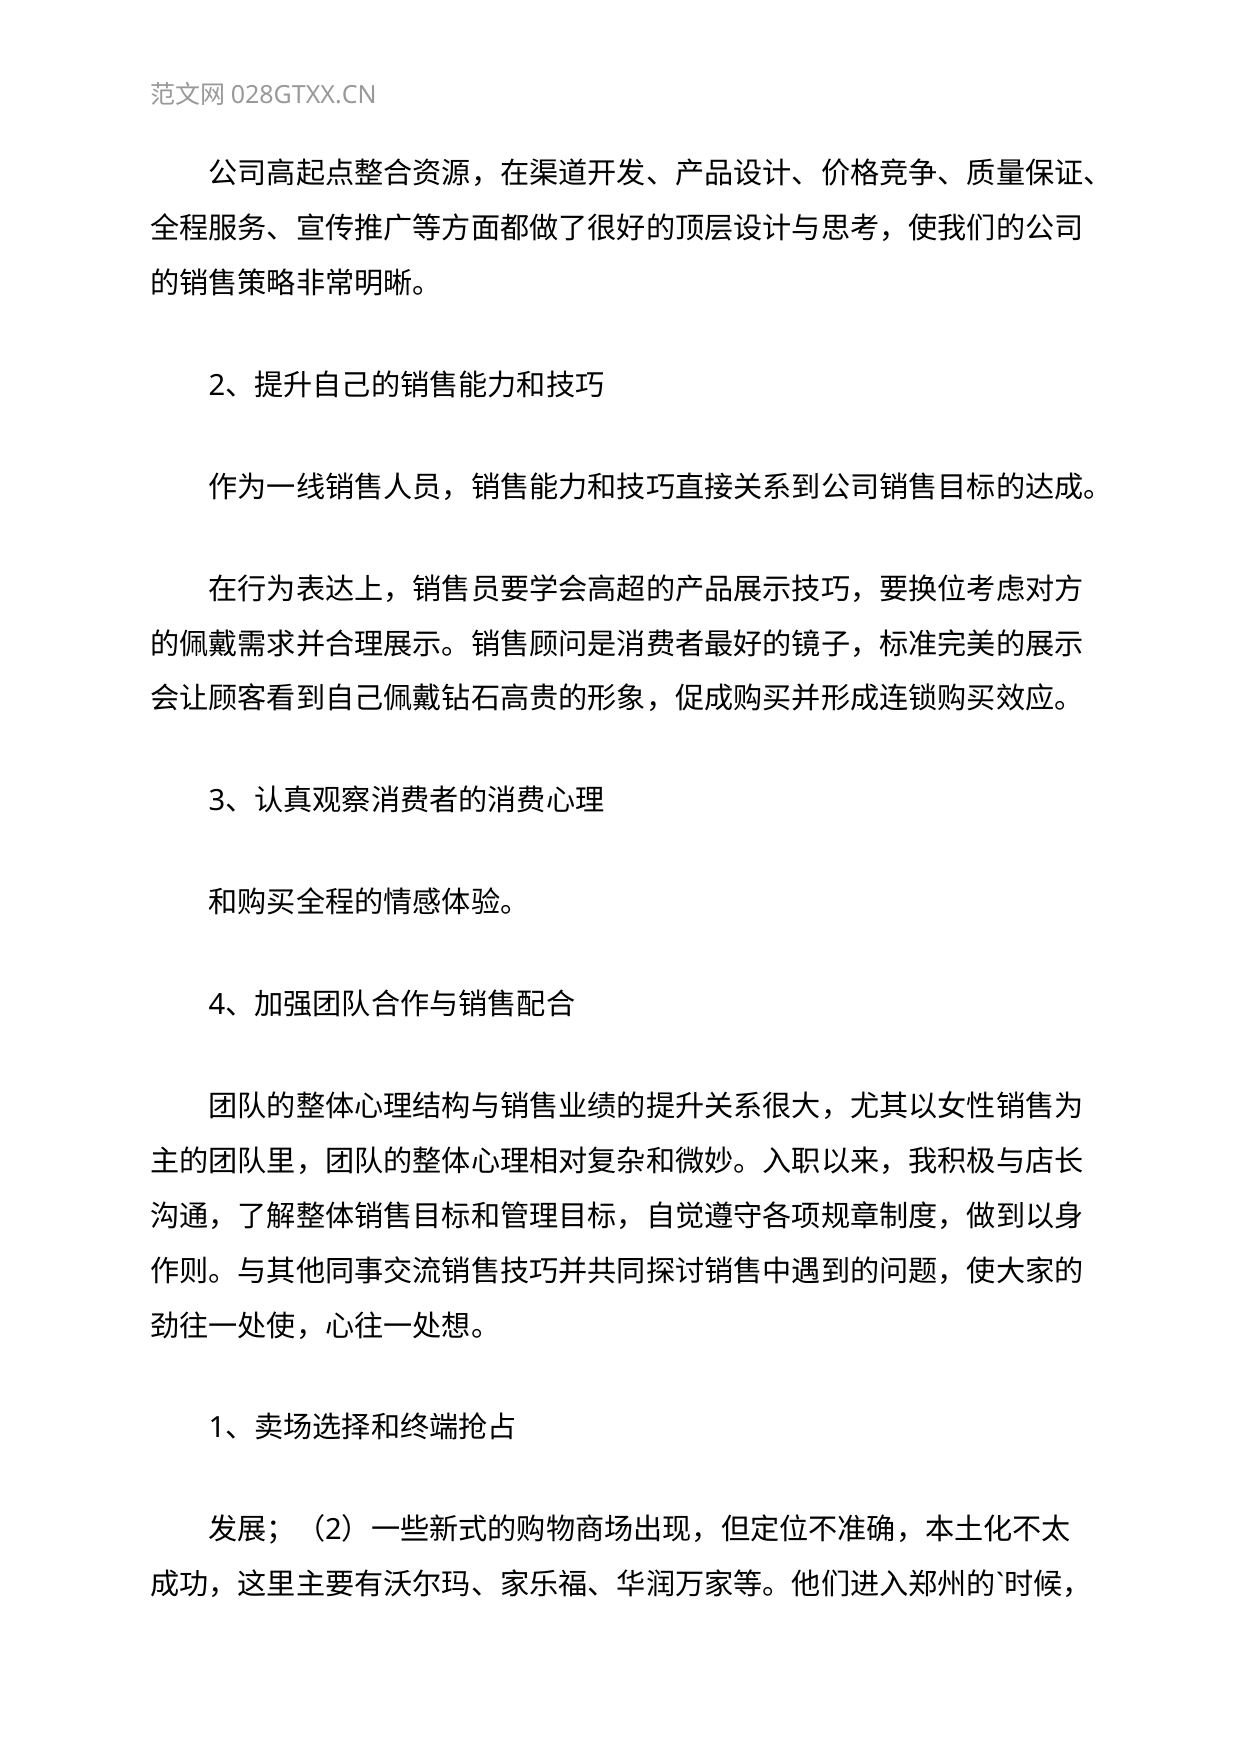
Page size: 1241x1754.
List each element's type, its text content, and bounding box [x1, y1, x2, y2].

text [150, 1506, 1090, 1603]
text 4、加强团队合作与销售配合 [150, 981, 1090, 1023]
text 在行为表达上，销售员要学会高超的产品展示技巧，要换位考虑对方的佩戴需求并合理展示。销售顾问是消费者最好的镜子，标准完美的展示会让顾客看到自己佩戴钻石高贵的形象，促成购买并形成连锁购买效应。 [150, 565, 1090, 717]
text 作为一线销售人员，销售能力和技巧直接关系到公司销售目标的达成。 [150, 463, 1090, 506]
text 2、提升自己的销售能力和技巧 [150, 362, 1090, 404]
text 公司高起点整合资源，在渠道开发、产品设计、价格竞争、质量保证、全程服务、宣传推广等方面都做了很好的顶层设计与思考，使我们的公司的销售策略非常明晰。 [150, 150, 1090, 302]
text 3、认真观察消费者的消费心理 [150, 777, 1090, 819]
text 1、卖场选择和终端抢占 [150, 1404, 1090, 1446]
text 和购买全程的情感体验。 [150, 879, 1090, 921]
text 团队的整体心理结构与销售业绩的提升关系很大，尤其以女性销售为主的团队里，团队的整体心理相对复杂和微妙。入职以来，我积极与店长沟通，了解整体销售目标和管理目标，自觉遵守各项规章制度，做到以身作则。与其他同事交流销售技巧并共同探讨销售中遇到的问题，使大家的劲往一处使，心往一处想。 [150, 1083, 1090, 1344]
